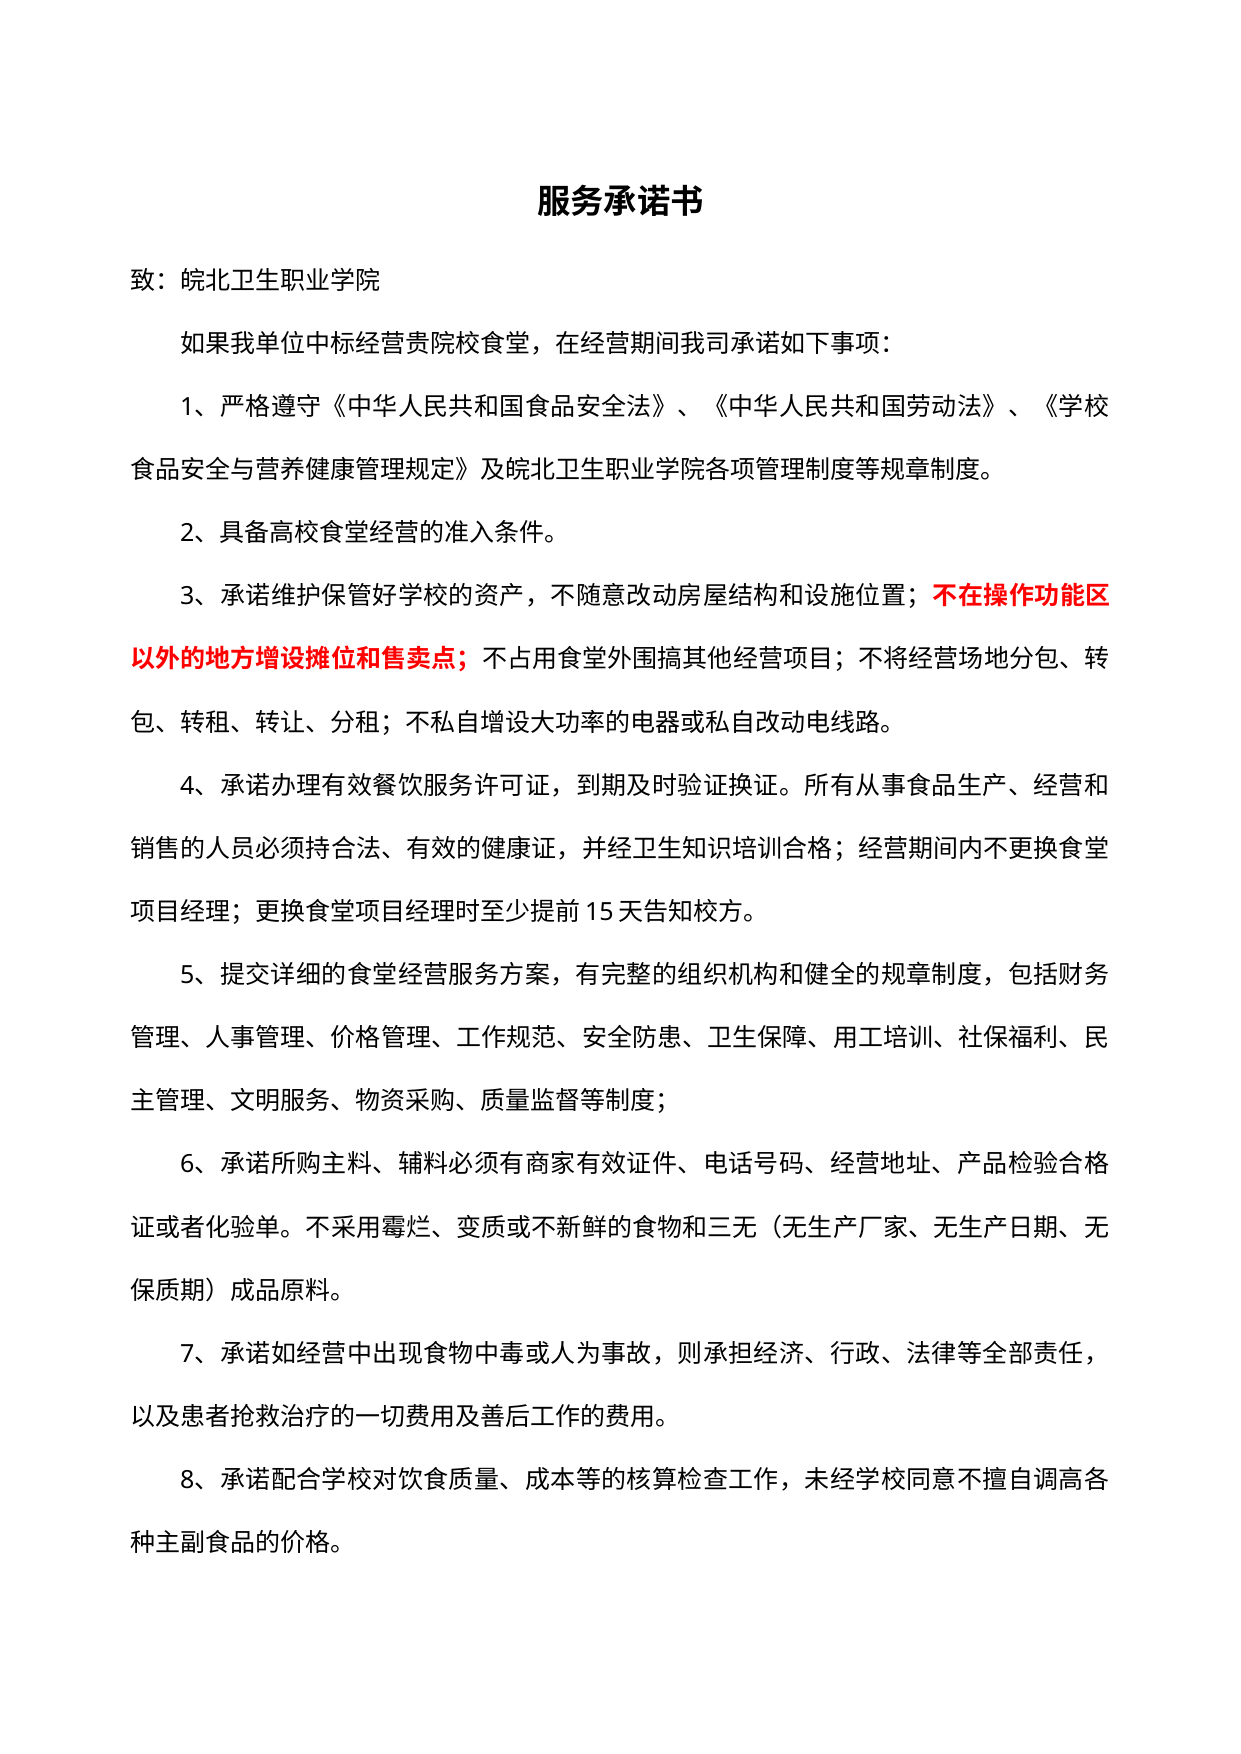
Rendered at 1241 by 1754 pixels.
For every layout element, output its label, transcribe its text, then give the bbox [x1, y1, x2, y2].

text 致：皖北卫生职业学院 [130, 247, 1110, 310]
text 4、承诺办理有效餐饮服务许可证，到期及时验证换证。所有从事食品生产、经营和销售的人员必须持合法、有效的健康证，并经卫生知识培训合格；经营期间内不更换食堂项目经理；更换食堂项目经理时至少提前15天告知校方。 [130, 752, 1110, 941]
text 7、承诺如经营中出现食物中毒或人为事故，则承担经济、行政、法律等全部责任，以及患者抢救治疗的一切费用及善后工作的费用。 [130, 1320, 1110, 1446]
text 服务承诺书 [130, 167, 1110, 230]
text 2、具备高校食堂经营的准入条件。 [130, 499, 1110, 562]
text 3、承诺维护保管好学校的资产，不随意改动房屋结构和设施位置；不在操作功能区以外的地方增设摊位和售卖点；不占用食堂外围搞其他经营项目；不将经营场地分包、转包、转租、转让、分租；不私自增设大功率的电器或私自改动电线路。 [130, 562, 1110, 752]
text 8、承诺配合学校对饮食质量、成本等的核算检查工作，未经学校同意不擅自调高各种主副食品的价格。 [130, 1446, 1110, 1572]
text 如果我单位中标经营贵院校食堂，在经营期间我司承诺如下事项： [130, 310, 1110, 373]
text 5、提交详细的食堂经营服务方案，有完整的组织机构和健全的规章制度，包括财务管理、人事管理、价格管理、工作规范、安全防患、卫生保障、用工培训、社保福利、民主管理、文明服务、物资采购、质量监督等制度； [130, 941, 1110, 1130]
text 1、严格遵守《中华人民共和国食品安全法》、《中华人民共和国劳动法》、《学校食品安全与营养健康管理规定》及皖北卫生职业学院各项管理制度等规章制度。 [130, 373, 1110, 499]
text 6、承诺所购主料、辅料必须有商家有效证件、电话号码、经营地址、产品检验合格证或者化验单。不采用霉烂、变质或不新鲜的食物和三无（无生产厂家、无生产日期、无保质期）成品原料。 [130, 1130, 1110, 1320]
